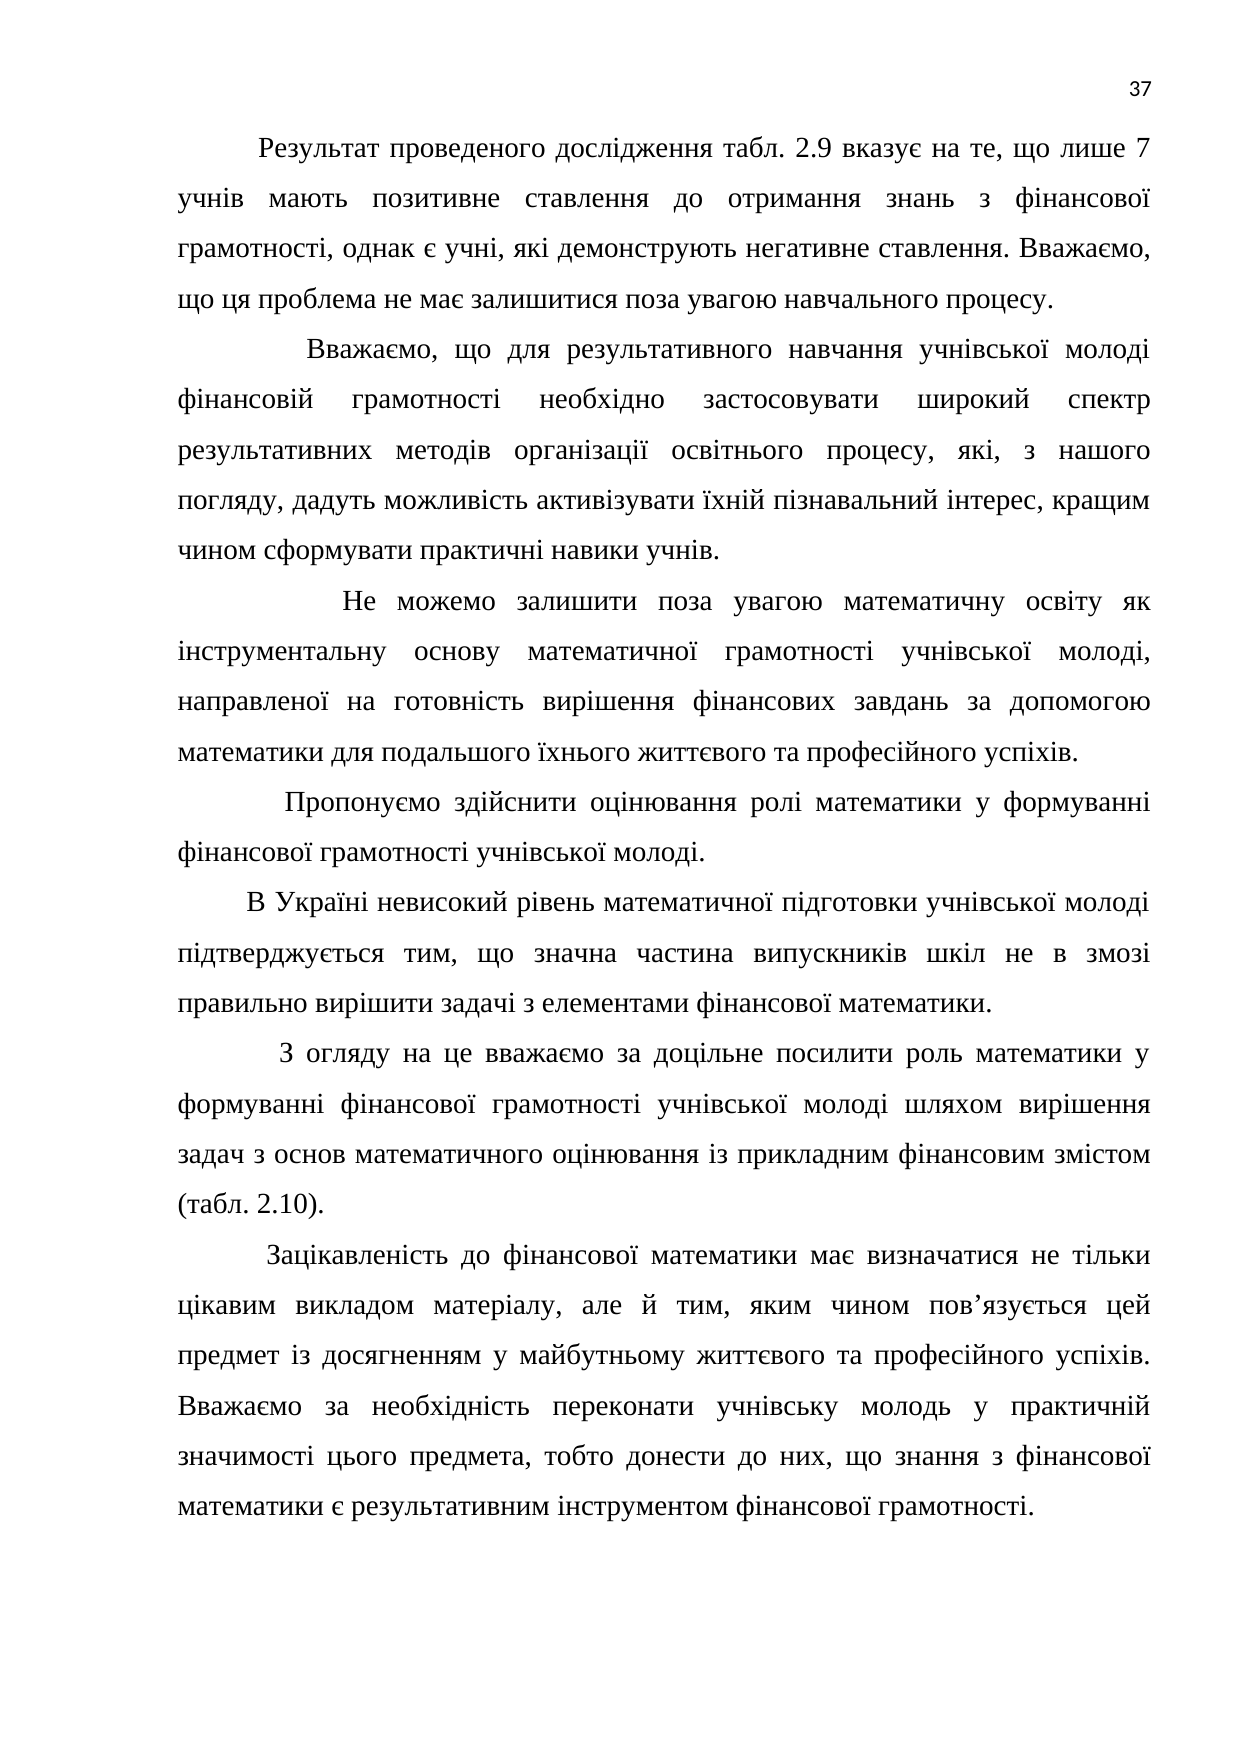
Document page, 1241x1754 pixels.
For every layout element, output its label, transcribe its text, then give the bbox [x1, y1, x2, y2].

text Зацікавленість до фінансової математики має визначатися не тільки цікавим викладом матеріалу, але й тим, яким чином пов’язується цей предмет із досягненням у майбутньому життєвого та професійного успіхів. Вважаємо за необхідність переконати учнівську молодь у практичній значимості цього предмета, тобто донести до них, що знання з фінансової математики є результативним інструментом фінансової грамотності. [177, 1237, 1152, 1522]
text Не можемо залишити поза увагою математичну освіту як інструментальну основу математичної грамотності учнівської молоді, направленої на готовність вирішення фінансових завдань за допомогою математики для подальшого їхнього життєвого та професійного успіхів. [177, 583, 1152, 767]
text В Україні невисокий рівень математичної підготовки учнівської молоді підтверджується тим, що значна частина випускників шкіл не в змозі правильно вирішити задачі з елементами фінансової математики. [177, 884, 1152, 1019]
text Пропонуємо здійснити оцінювання ролі математики у формуванні фінансової грамотності учнівської молоді. [177, 784, 1152, 868]
text Результат проведеного дослідження табл. 2.9 вказує на те, що лише 7 учнів мають позитивне ставлення до отримання знань з фінансової грамотності, однак є учні, які демонструють негативне ставлення. Вважаємо, що ця проблема не має залишитися поза увагою навчального процесу. [177, 130, 1152, 314]
text Вважаємо, що для результативного навчання учнівської молоді фінансовій грамотності необхідно застосовувати широкий спектр результативних методів організації освітнього процесу, які, з нашого погляду, дадуть можливість активізувати їхній пізнавальний інтерес, кращим чином сформувати практичні навики учнів. [177, 331, 1152, 566]
text З огляду на це вважаємо за доцільне посилити роль математики у формуванні фінансової грамотності учнівської молоді шляхом вирішення задач з основ математичного оцінювання із прикладним фінансовим змістом (табл. 2.10). [177, 1036, 1152, 1220]
